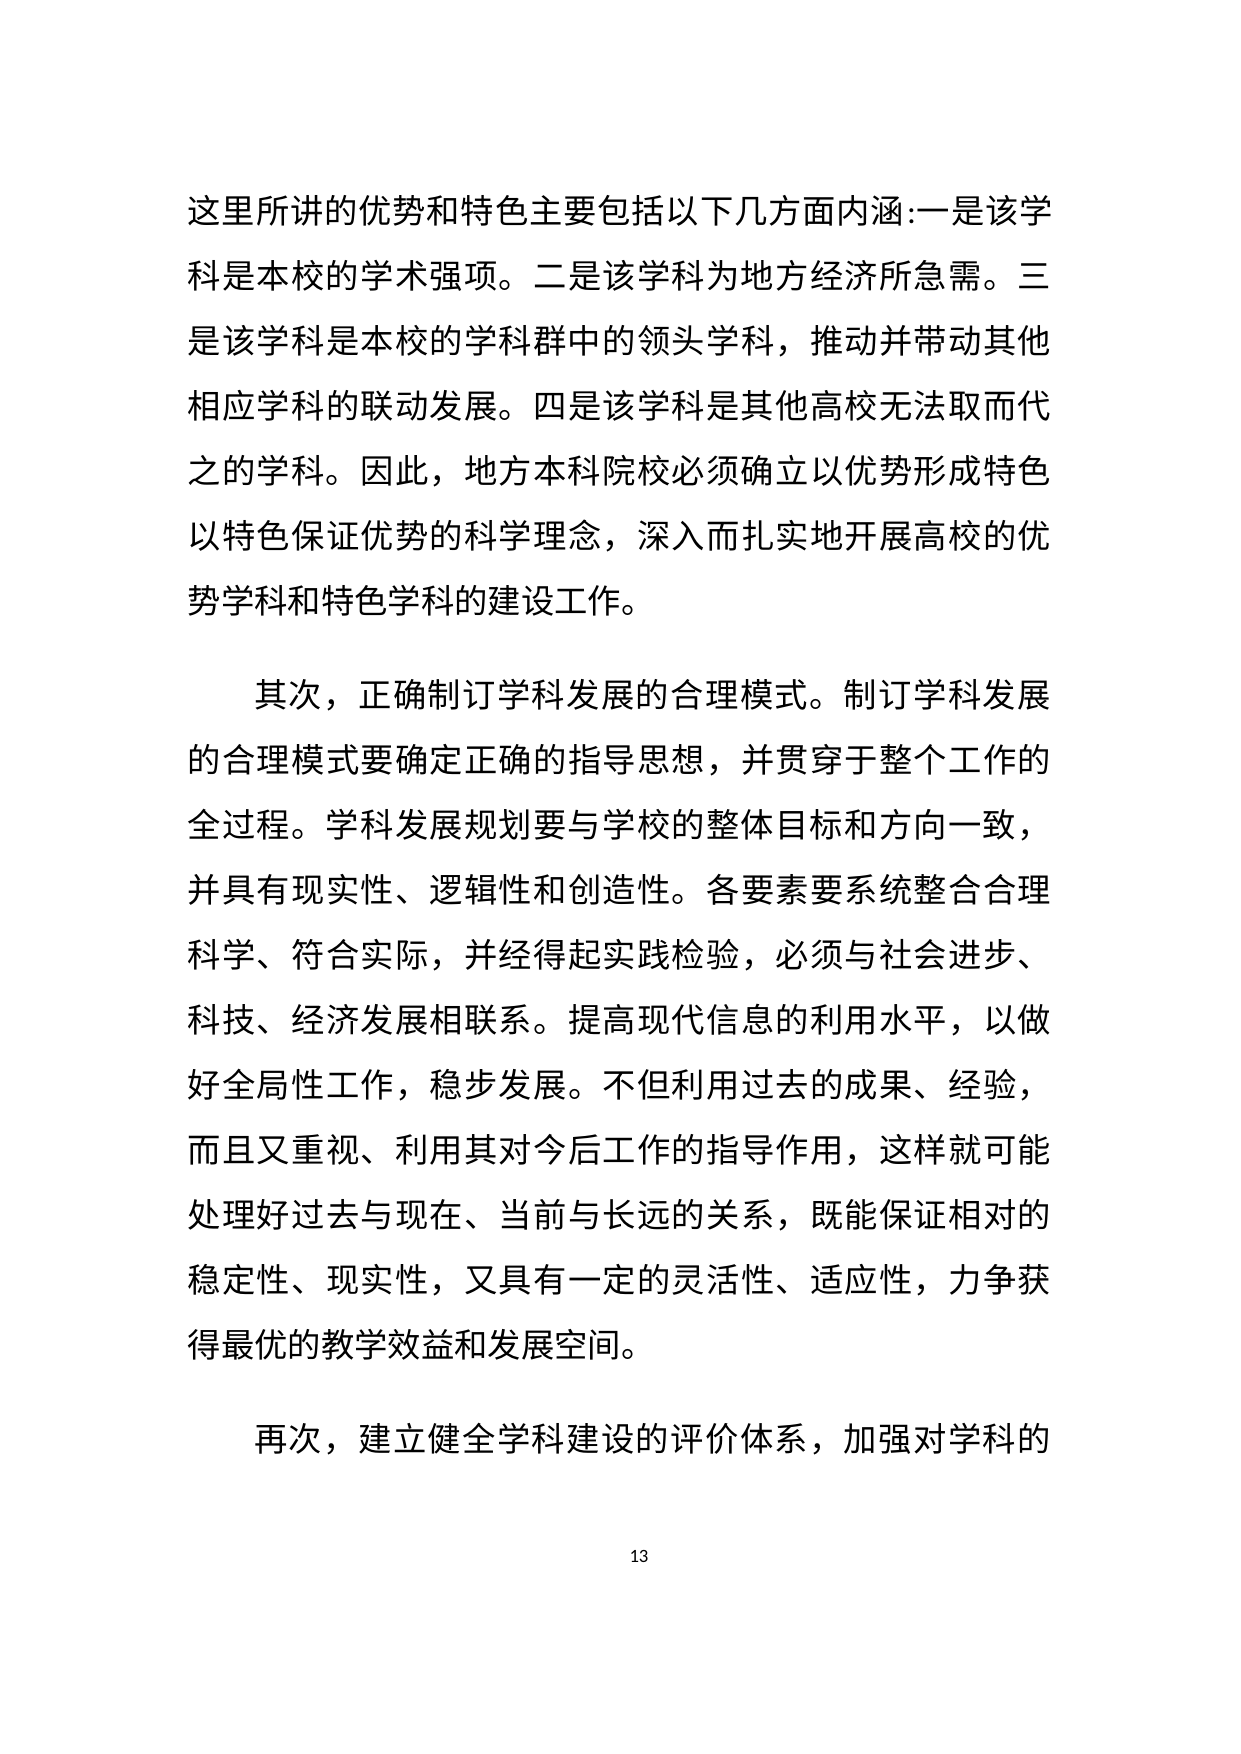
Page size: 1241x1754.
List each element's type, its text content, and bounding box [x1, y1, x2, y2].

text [187, 1404, 1053, 1469]
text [187, 176, 1053, 631]
text 其次，正确制订学科发展的合理模式。制订学科发展的合理模式要确定正确的指导思想，并贯穿于整个工作的全过程。学科发展规划要与学校的整体目标和方向一致，并具有现实性、逻辑性和创造性。各要素要系统整合合理、科学、符合实际，并经得起实践检验，必须与社会进步、科技、经济发展相联系。提高现代信息的利用水平，以做好全局性工作，稳步发展。不但利用过去的成果、经验，而且又重视、利用其对今后工作的指导作用，这样就可能处理好过去与现在、当前与长远的关系，既能保证相对的稳定性、现实性，又具有一定的灵活性、适应性，力争获得最优的教学效益和发展空间。 [187, 660, 1053, 1375]
